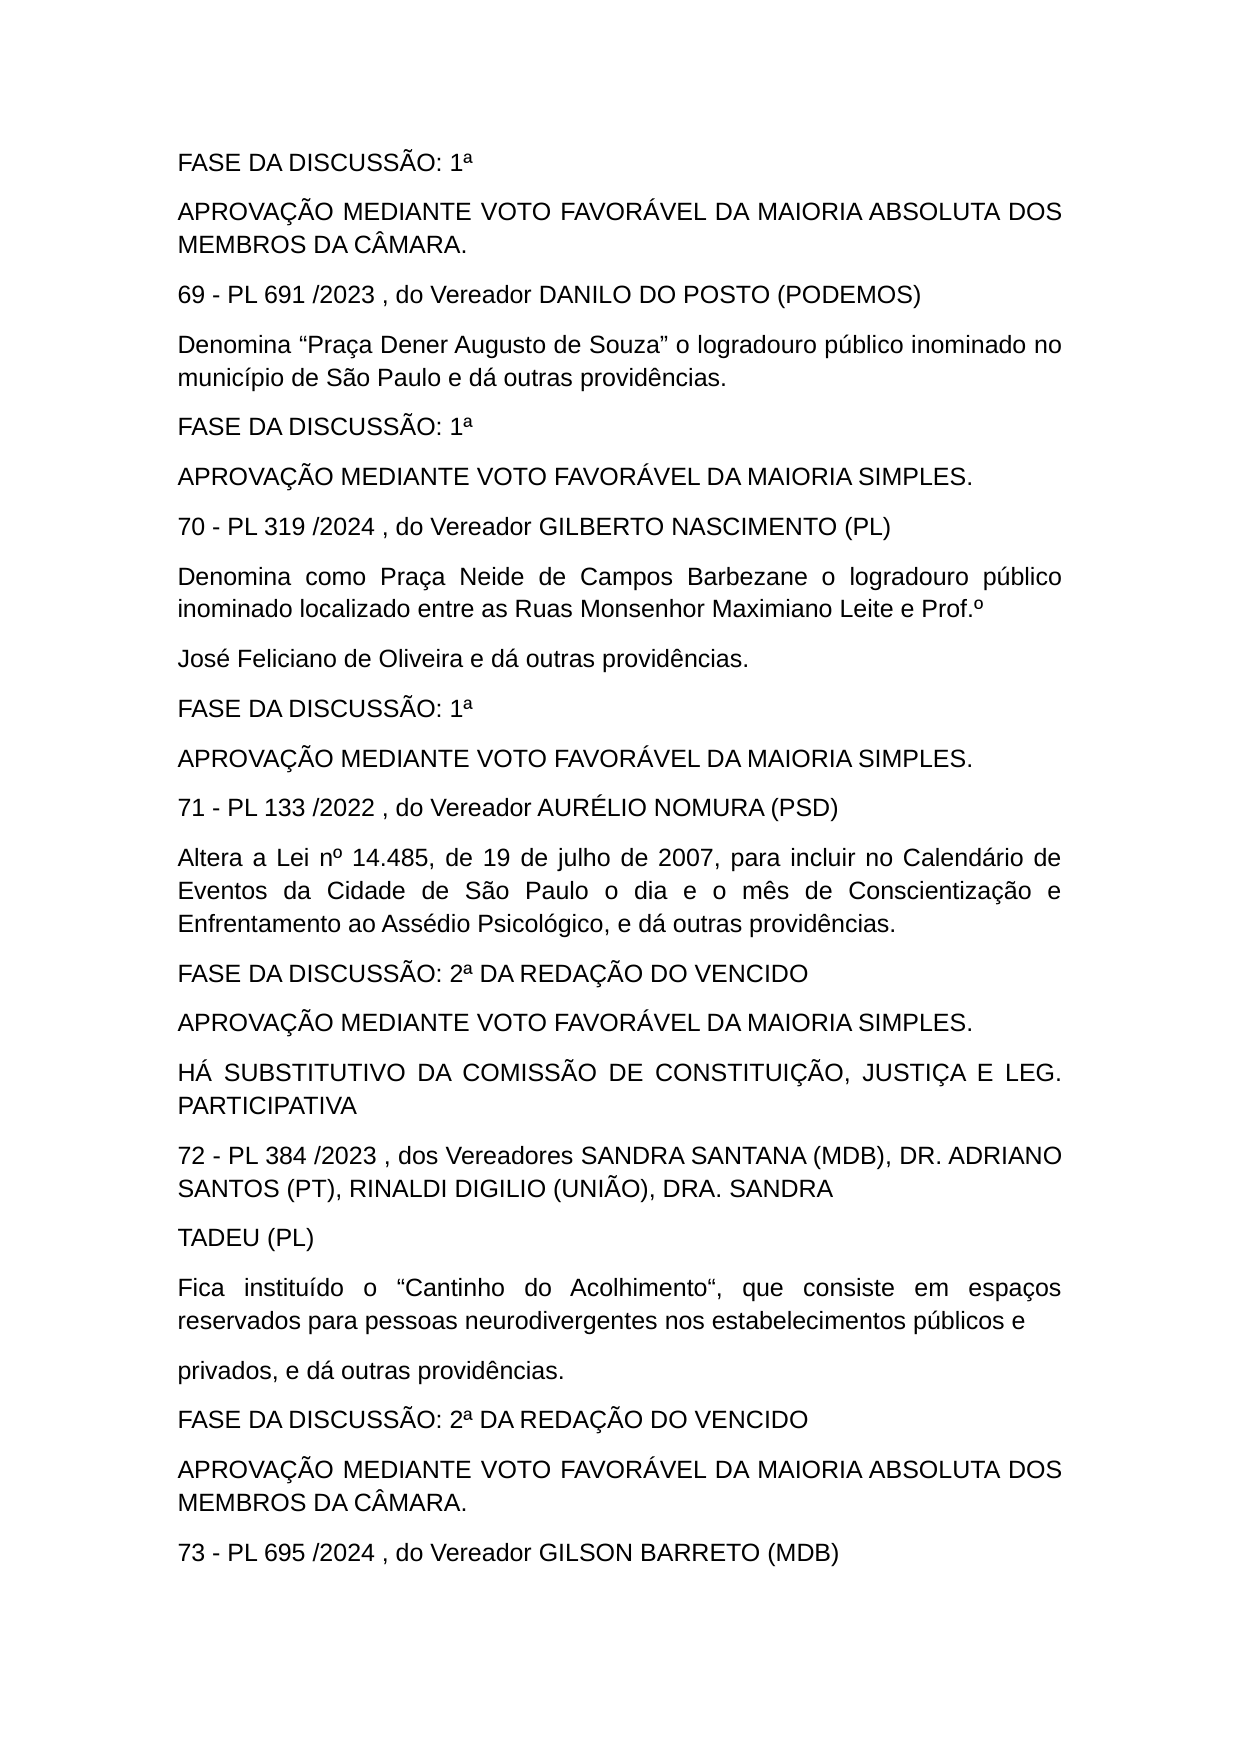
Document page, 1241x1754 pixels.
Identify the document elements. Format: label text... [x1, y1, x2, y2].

text 69 - PL 691 /2023 , do Vereador DANILO DO POSTO (PODEMOS) [177, 280, 1063, 309]
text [177, 1455, 1063, 1517]
text Denomina “Praça Dener Augusto de Souza” o logradouro público inominado no município de São Paulo e dá outras providências. [177, 330, 1063, 391]
text HÁ SUBSTITUTIVO DA COMISSÃO DE CONSTITUIÇÃO, JUSTIÇA E LEG. PARTICIPATIVA [177, 1058, 1063, 1120]
text APROVAÇÃO MEDIANTE VOTO FAVORÁVEL DA MAIORIA ABSOLUTA DOS MEMBROS DA CÂMARA. [177, 197, 1063, 259]
text José Feliciano de Oliveira e dá outras providências. [177, 644, 1063, 673]
text APROVAÇÃO MEDIANTE VOTO FAVORÁVEL DA MAIORIA SIMPLES. [177, 743, 1063, 772]
text FASE DA DISCUSSÃO: 2ª DA REDAÇÃO DO VENCIDO [177, 959, 1063, 987]
text 71 - PL 133 /2022 , do Vereador AURÉLIO NOMURA (PSD) [177, 793, 1063, 822]
text TADEU (PL) [177, 1223, 1063, 1252]
text 73 - PL 695 /2024 , do Vereador GILSON BARRETO (MDB) [177, 1538, 1063, 1567]
text FASE DA DISCUSSÃO: 1ª [177, 694, 1063, 723]
text 70 - PL 319 /2024 , do Vereador GILBERTO NASCIMENTO (PL) [177, 512, 1063, 541]
text Denomina como Praça Neide de Campos Barbezane o logradouro público inominado localizado entre as Ruas Monsenhor Maximiano Leite e Prof.º [177, 561, 1063, 623]
text Altera a Lei nº 14.485, de 19 de julho de 2007, para incluir no Calendário de Eventos da Cidade de São Paulo o dia e o mês de Conscientização e Enfrentamento ao Assédio Psicológico, e dá outras providências. [177, 843, 1063, 938]
text FASE DA DISCUSSÃO: 1ª [177, 412, 1063, 441]
text APROVAÇÃO MEDIANTE VOTO FAVORÁVEL DA MAIORIA SIMPLES. [177, 1008, 1063, 1037]
text Fica instituído o “Cantinho do Acolhimento“, que consiste em espaços reservados para pessoas neurodivergentes nos estabelecimentos públicos e [177, 1273, 1063, 1335]
text privados, e dá outras providências. [177, 1356, 1063, 1384]
text APROVAÇÃO MEDIANTE VOTO FAVORÁVEL DA MAIORIA SIMPLES. [177, 462, 1063, 491]
text FASE DA DISCUSSÃO: 1ª [177, 148, 1063, 176]
text FASE DA DISCUSSÃO: 2ª DA REDAÇÃO DO VENCIDO [177, 1406, 1063, 1434]
text 72 - PL 384 /2023 , dos Vereadores SANDRA SANTANA (MDB), DR. ADRIANO SANTOS (PT), RINALDI DIGILIO (UNIÃO), DRA. SANDRA [177, 1141, 1063, 1202]
